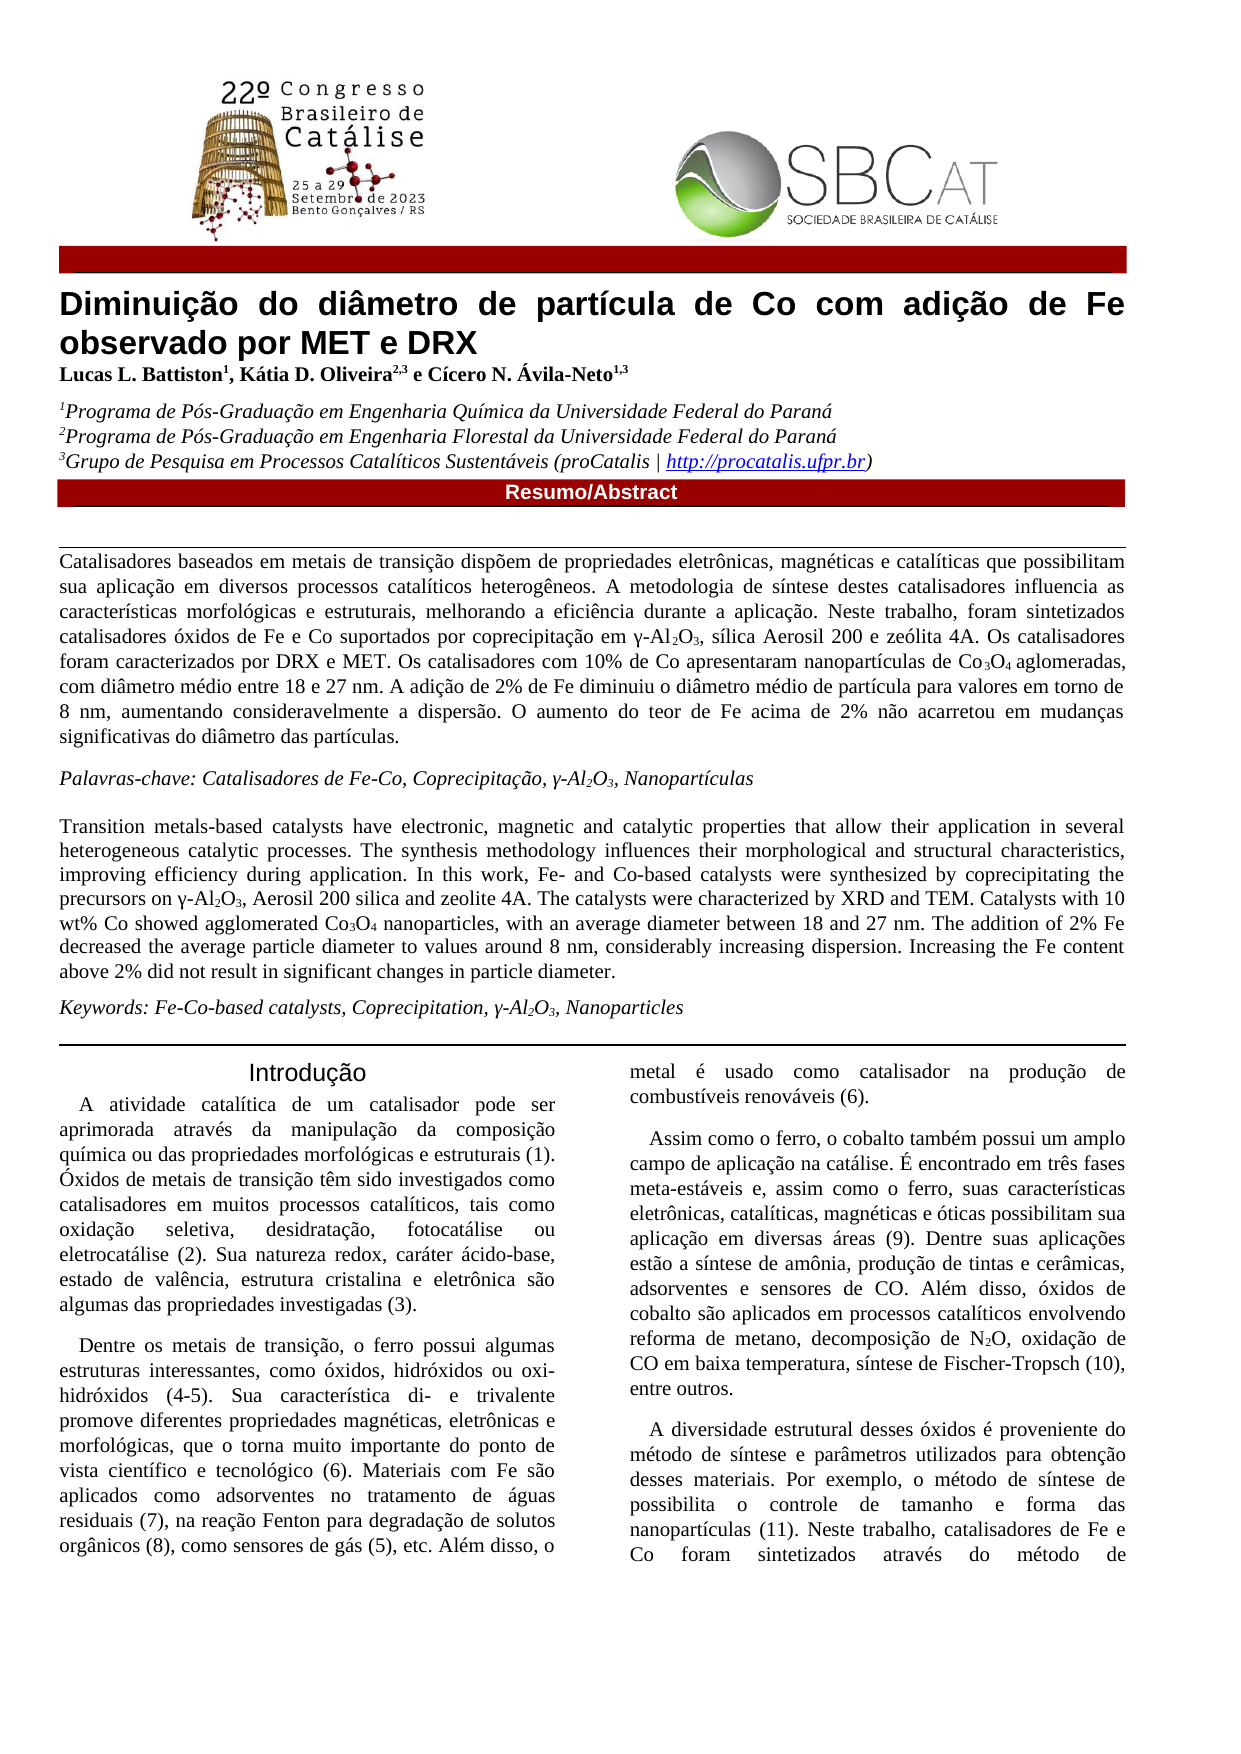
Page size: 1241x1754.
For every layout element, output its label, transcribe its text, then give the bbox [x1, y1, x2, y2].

text Catalisadores baseados em metais de transição dispõem de propriedades eletrônicas, magnéticas e catalíticas que possibilitam sua aplicação em diversos processos catalíticos heterogêneos. A metodologia de síntese destes catalisadores influencia as características morfológicas e estruturais, melhorando a eficiência durante a aplicação. Neste trabalho, foram sintetizados catalisadores óxidos de Fe e Co suportados por coprecipitação em γ-Al2O3, sílica Aerosil 200 e zeólita 4A. Os catalisadores foram caracterizados por DRX e MET. Os catalisadores com 10% de Co apresentaram nanopartículas de Co3O4 aglomeradas, com diâmetro médio entre 18 e 27 nm. A adição de 2% de Fe diminuiu o diâmetro médio de partícula para valores em torno de 8 nm, aumentando consideravelmente a dispersão. O aumento do teor de Fe acima de 2% não acarretou em mudanças significativas do diâmetro das partículas. [59, 548, 1126, 748]
text Keywords: Fe-Co-based catalysts, Coprecipitation, γ-Al2O3, Nanoparticles [59, 995, 1126, 1044]
picture [675, 131, 998, 245]
text Transition metals-based catalysts have electronic, magnetic and catalytic properties that allow their application in several heterogeneous catalytic processes. The synthesis methodology influences their morphological and structural characteristics, improving efficiency during application. In this work, Fe- and Co-based catalysts were synthesized by coprecipitating the precursors on γ-Al2O3, Aerosil 200 silica and zeolite 4A. The catalysts were characterized by XRD and TEM. Catalysts with 10 wt% Co showed agglomerated Co3O4 nanoparticles, with an average diameter between 18 and 27 nm. The addition of 2% Fe decreased the average particle diameter to values around 8 nm, considerably increasing dispersion. Increasing the Fe content above 2% did not result in significant changes in particle diameter. [59, 814, 1126, 983]
text 2Programa de Pós-Graduação em Engenharia Florestal da Universidade Federal do Paraná [59, 424, 1126, 449]
title Diminuição do diâmetro de partícula de Co com adição de Fe observado por MET e DRX [59, 284, 1126, 361]
text Palavras-chave: Catalisadores de Fe-Co, Coprecipitação, γ-Al2O3, Nanopartículas [59, 765, 1126, 790]
text Dentre os metais de transição, o ferro possui algumas estruturas interessantes, como óxidos, hidróxidos ou oxi-hidróxidos (4-5). Sua característica di- e trivalente promove diferentes propriedades magnéticas, eletrônicas e morfológicas, que o torna muito importante do ponto de vista científico e tecnológico (6). Materiais com Fe são aplicados como adsorventes no tratamento de águas residuais (7), na reação Fenton para degradação de solutos orgânicos (8), como sensores de gás (5), etc. Além disso, o metal é usado como catalisador na produção de combustíveis renováveis (6). [59, 1333, 556, 1558]
text 1Programa de Pós-Graduação em Engenharia Química da Universidade Federal do Paraná [59, 399, 1126, 424]
subtitle Introdução [59, 1058, 556, 1087]
text Lucas L. Battiston1, Kátia D. Oliveira2,3 e Cícero N. Ávila-Neto1,3 [59, 361, 1126, 386]
text 3Grupo de Pesquisa em Processos Catalíticos Sustentáveis (proCatalis | http://procatalis.ufpr.br) [59, 449, 1126, 474]
text A atividade catalítica de um catalisador pode ser aprimorada através da manipulação da composição química ou das propriedades morfológicas e estruturais (1). Óxidos de metais de transição têm sido investigados como catalisadores em muitos processos catalíticos, tais como oxidação seletiva, desidratação, fotocatálise ou eletrocatálise (2). Sua natureza redox, caráter ácido-base, estado de valência, estrutura cristalina e eletrônica são algumas das propriedades investigadas (3). [59, 1091, 556, 1316]
text Assim como o ferro, o cobalto também possui um amplo campo de aplicação na catálise. É encontrado em três fases meta-estáveis e, assim como o ferro, suas características eletrônicas, catalíticas, magnéticas e óticas possibilitam sua aplicação em diversas áreas (9). Dentre suas aplicações estão a síntese de amônia, produção de tintas e cerâmicas, adsorventes e sensores de CO. Além disso, óxidos de cobalto são aplicados em processos catalíticos envolvendo reforma de metano, decomposição de N2O, oxidação de CO em baixa temperatura, síntese de Fischer-Tropsch (10), entre outros. [629, 1125, 1126, 1400]
picture [187, 73, 438, 245]
